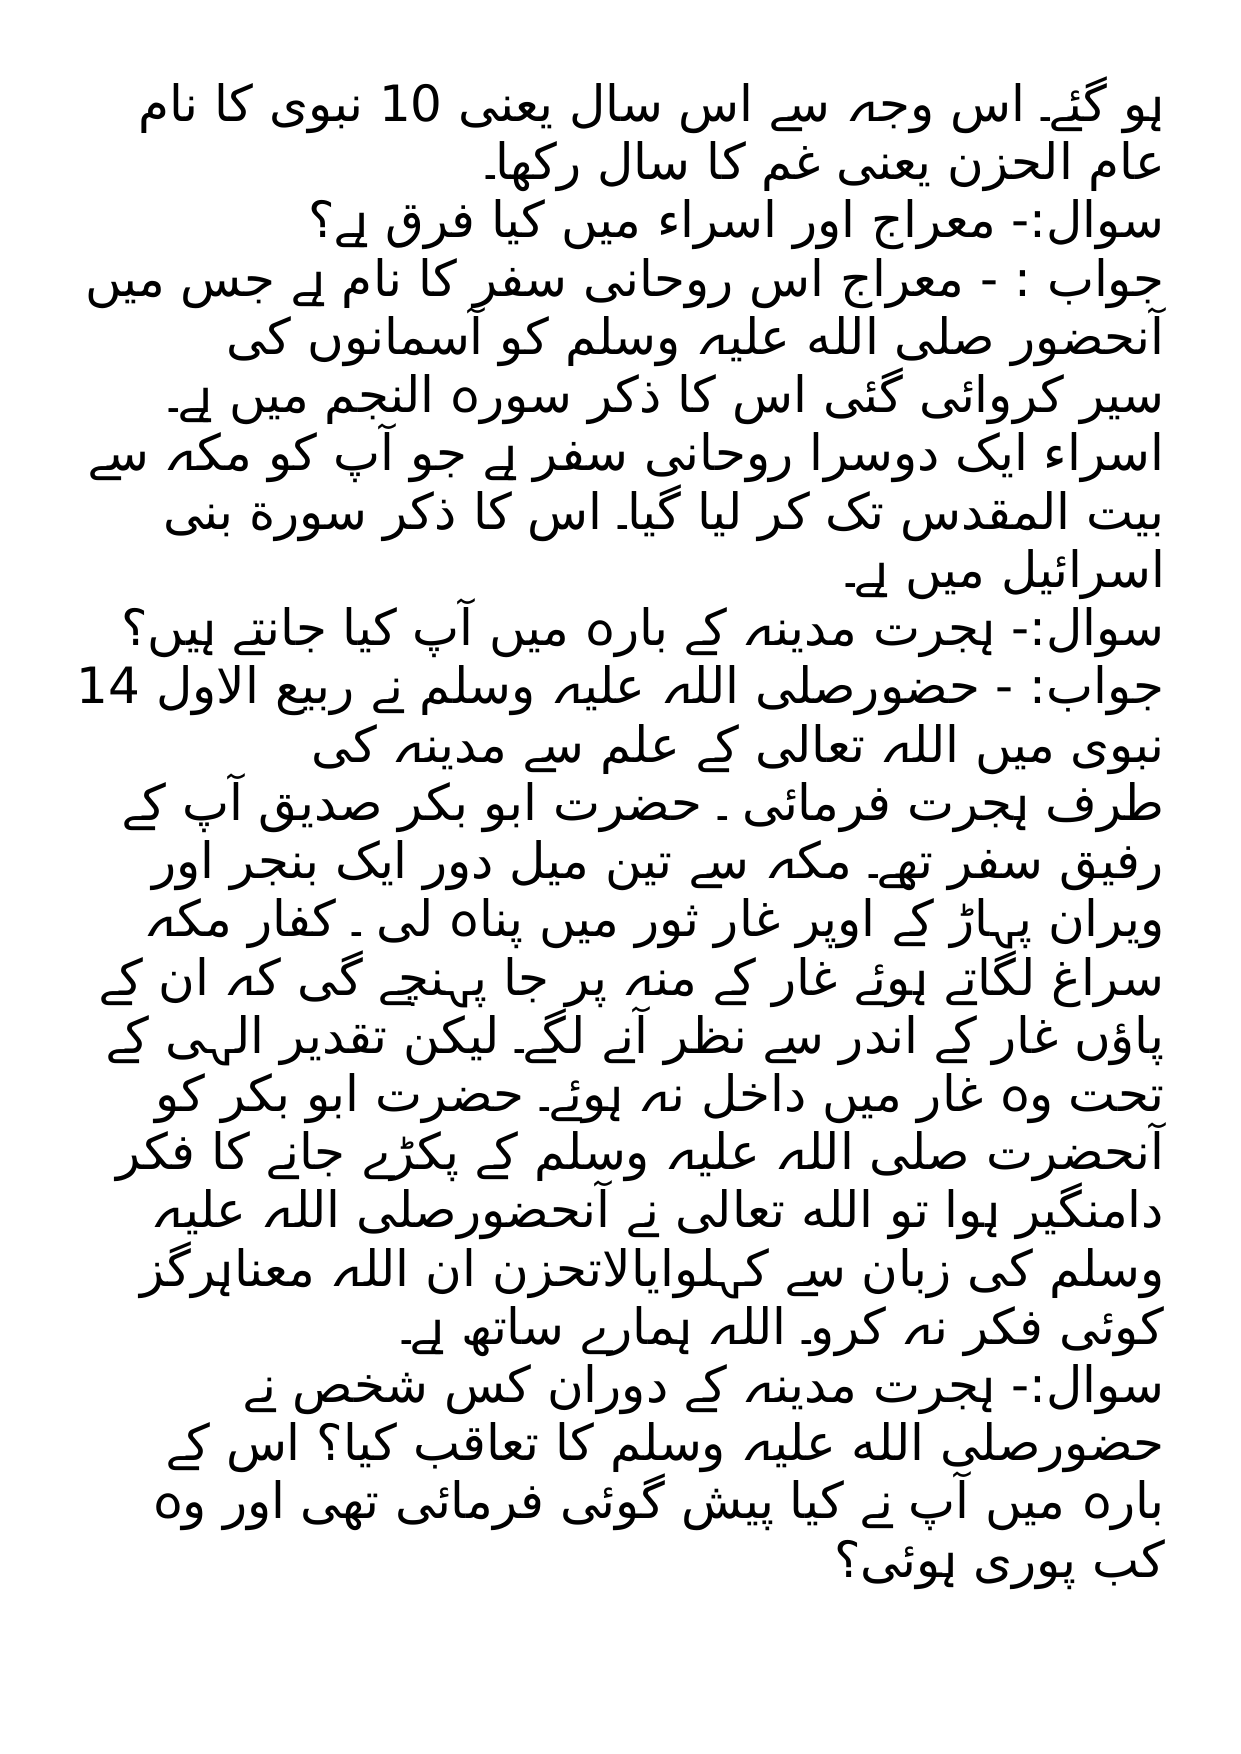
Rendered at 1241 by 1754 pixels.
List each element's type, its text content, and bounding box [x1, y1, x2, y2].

text سوال:- معراج اور اسراء میں کیا فرق ہے؟ [75, 191, 1165, 250]
text جواب : - معراج اس روحانی سفر کا نام ہے جس میں آنحضور صلی الله علیہ وسلم کو آسمانوں کی [75, 250, 1165, 366]
text سیر کروائی گئی اس کا ذکر سورہ النجم میں ہے۔ اسراء ایک دوسرا روحانی سفر ہے جو آپ کو مکہ سے بیت المقدس تک کر لیا گیا۔ اس کا ذکر سورة بنی اسرائیل میں ہے۔ [75, 366, 1165, 599]
text سوال:- ہجرت مدینہ کے دوران کس شخص نے حضورصلی الله علیہ وسلم کا تعاقب کیا؟ اس کے [75, 1356, 1165, 1472]
text ہو گئے۔ اس وجہ سے اس سال یعنی 10 نبوی کا نام عام الحزن یعنی غم کا سال رکھا۔ [75, 75, 1165, 191]
text جواب: - حضورصلی اللہ علیہ وسلم نے ربیع الاول 14 نبوی میں اللہ تعالی کے علم سے مدینہ کی [75, 657, 1165, 774]
text طرف ہجرت فرمائی ۔ حضرت ابو بکر صدیق آپ کے رفیق سفر تھے۔ مکہ سے تین میل دور ایک بنجر اور ویران پہاڑ کے اوپر غار ثور میں پناہ لی ۔ کفار مکہ سراغ لگاتے ہوئے غار کے منہ پر جا پہنچے گی کہ ان کے پاؤں غار کے اندر سے نظر آنے لگے۔ لیکن تقدیر الہی کے تحت وہ غار میں داخل نہ ہوئے۔ حضرت ابو بکر کو آنحضرت صلی اللہ علیہ وسلم کے پکڑے جانے کا فکر دامنگیر ہوا تو الله تعالی نے آنحضورصلی اللہ علیہ وسلم کی زبان سے کہلوایالاتحزن ان اللہ معناہرگز کوئی فکر نہ کرو۔ اللہ ہمارے ساتھ ہے۔ [75, 774, 1165, 1356]
text بارہ میں آپ نے کیا پیش گوئی فرمائی تھی اور وہ کب پوری ہوئی؟ [75, 1472, 1165, 1589]
text سوال:- ہجرت مدینہ کے بارہ میں آپ کیا جانتے ہیں؟ [75, 599, 1165, 657]
